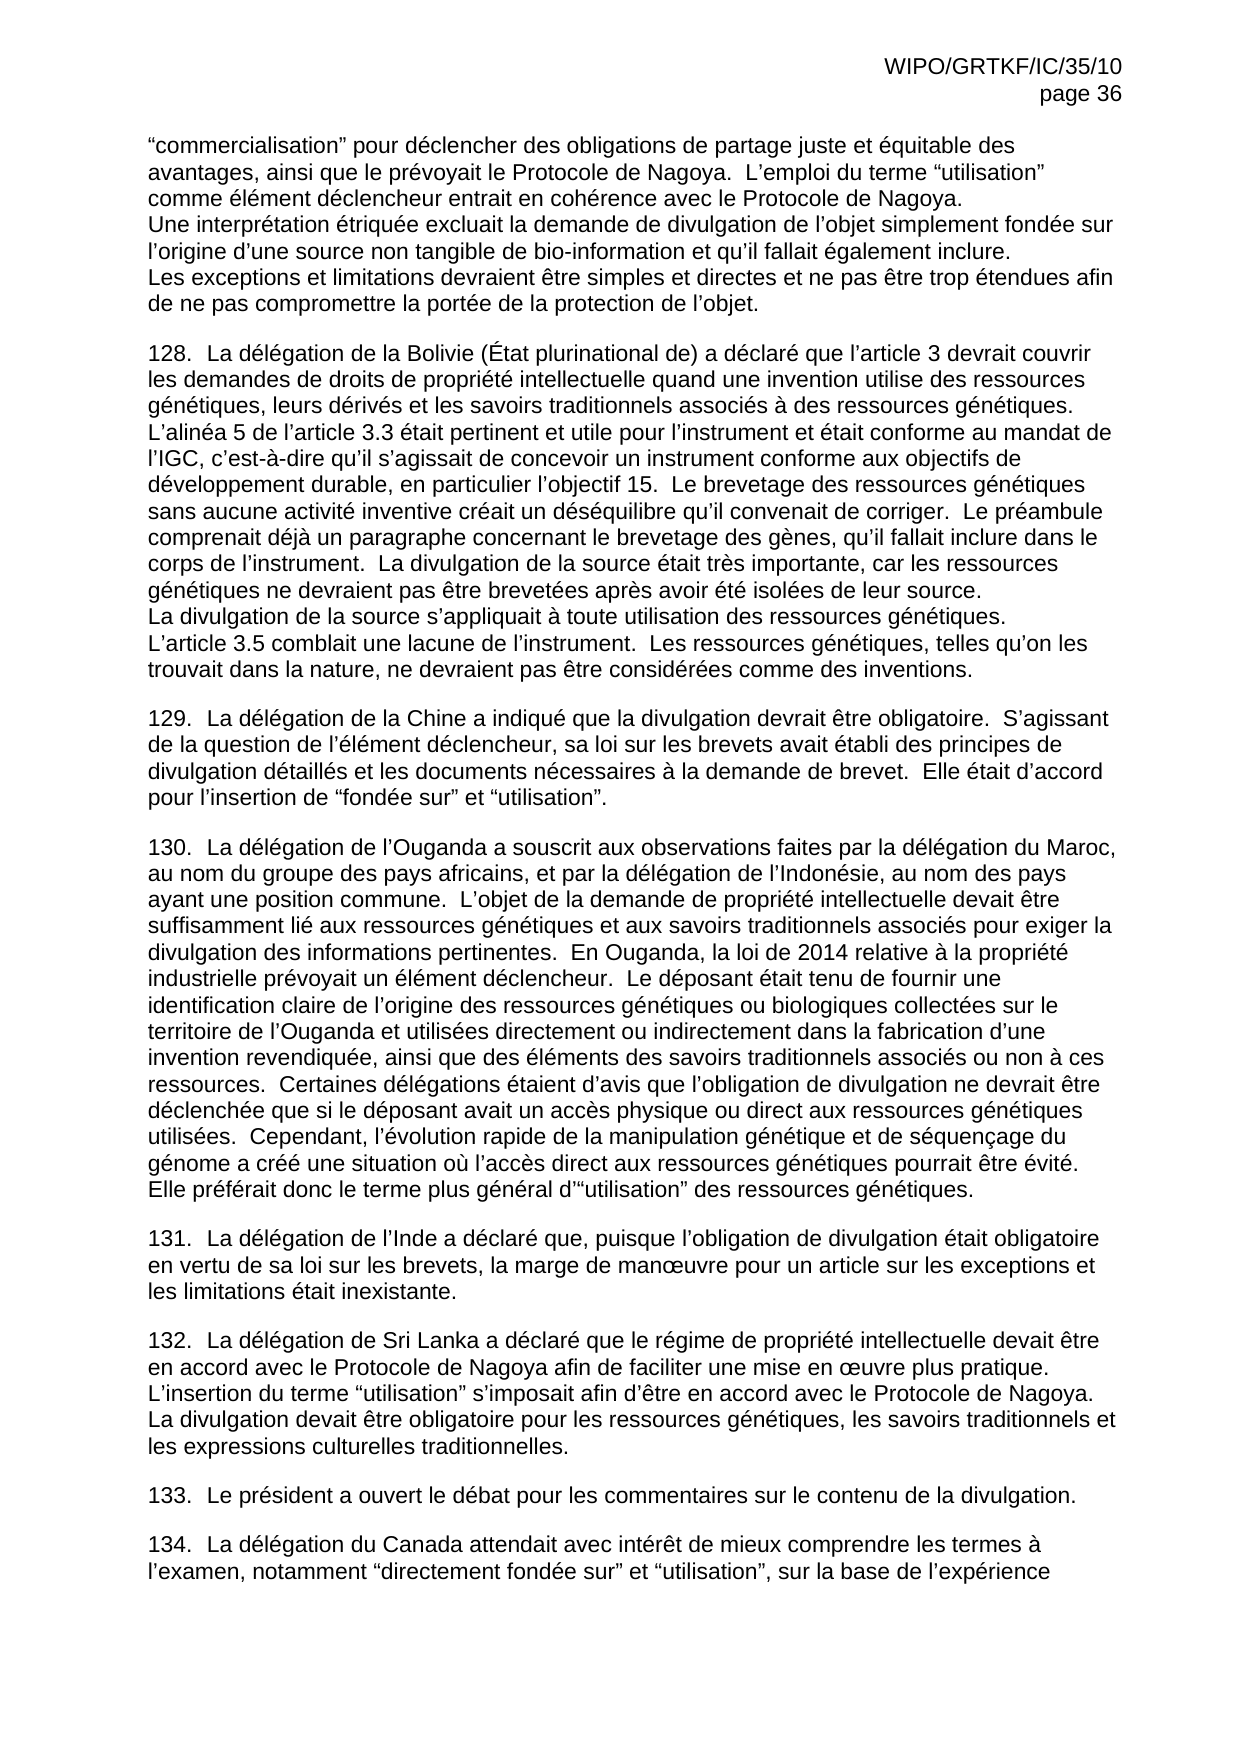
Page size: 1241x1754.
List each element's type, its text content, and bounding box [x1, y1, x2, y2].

text La délégation de Sri Lanka a déclaré que le régime de propriété intellectuelle devait être en accord avec le Protocole de Nagoya afin de faciliter une mise en œuvre plus pratique. L’insertion du terme “utilisation” s’imposait afin d’être en accord avec le Protocole de Nagoya. La divulgation devait être obligatoire pour les ressources génétiques, les savoirs traditionnels et les expressions culturelles traditionnelles. [148, 1327, 1122, 1459]
text La délégation de la Chine a indiqué que la divulgation devrait être obligatoire. S’agissant de la question de l’élément déclencheur, sa loi sur les brevets avait établi des principes de divulgation détaillés et les documents nécessaires à la demande de brevet. Elle était d’accord pour l’insertion de “fondée sur” et “utilisation”. [148, 705, 1122, 811]
text La délégation de l’Inde a déclaré que, puisque l’obligation de divulgation était obligatoire en vertu de sa loi sur les brevets, la marge de manœuvre pour un article sur les exceptions et les limitations était inexistante. [148, 1225, 1122, 1304]
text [148, 132, 1122, 317]
text Le président a ouvert le débat pour les commentaires sur le contenu de la divulgation. [148, 1482, 1122, 1508]
text La délégation de l’Ouganda a souscrit aux observations faites par la délégation du Maroc, au nom du groupe des pays africains, et par la délégation de l’Indonésie, au nom des pays ayant une position commune. L’objet de la demande de propriété intellectuelle devait être suffisamment lié aux ressources génétiques et aux savoirs traditionnels associés pour exiger la divulgation des informations pertinentes. En Ouganda, la loi de 2014 relative à la propriété industrielle prévoyait un élément déclencheur. Le déposant était tenu de fournir une identification claire de l’origine des ressources génétiques ou biologiques collectées sur le territoire de l’Ouganda et utilisées directement ou indirectement dans la fabrication d’une invention revendiquée, ainsi que des éléments des savoirs traditionnels associés ou non à ces ressources. Certaines délégations étaient d’avis que l’obligation de divulgation ne devrait être déclenchée que si le déposant avait un accès physique ou direct aux ressources génétiques utilisées. Cependant, l’évolution rapide de la manipulation génétique et de séquençage du génome a créé une situation où l’accès direct aux ressources génétiques pourrait être évité. Elle préférait donc le terme plus général d’“utilisation” des ressources génétiques. [148, 833, 1122, 1202]
text La délégation de la Bolivie (État plurinational de) a déclaré que l’article 3 devrait couvrir les demandes de droits de propriété intellectuelle quand une invention utilise des ressources génétiques, leurs dérivés et les savoirs traditionnels associés à des ressources génétiques. L’alinéa 5 de l’article 3.3 était pertinent et utile pour l’instrument et était conforme au mandat de l’IGC, c’est-à-dire qu’il s’agissait de concevoir un instrument conforme aux objectifs de développement durable, en particulier l’objectif 15. Le brevetage des ressources génétiques sans aucune activité inventive créait un déséquilibre qu’il convenait de corriger. Le préambule comprenait déjà un paragraphe concernant le brevetage des gènes, qu’il fallait inclure dans le corps de l’instrument. La divulgation de la source était très importante, car les ressources génétiques ne devraient pas être brevetées après avoir été isolées de leur source. La divulgation de la source s’appliquait à toute utilisation des ressources génétiques. L’article 3.5 comblait une lacune de l’instrument. Les ressources génétiques, telles qu’on les trouvait dans la nature, ne devraient pas être considérées comme des inventions. [148, 339, 1122, 682]
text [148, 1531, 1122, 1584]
